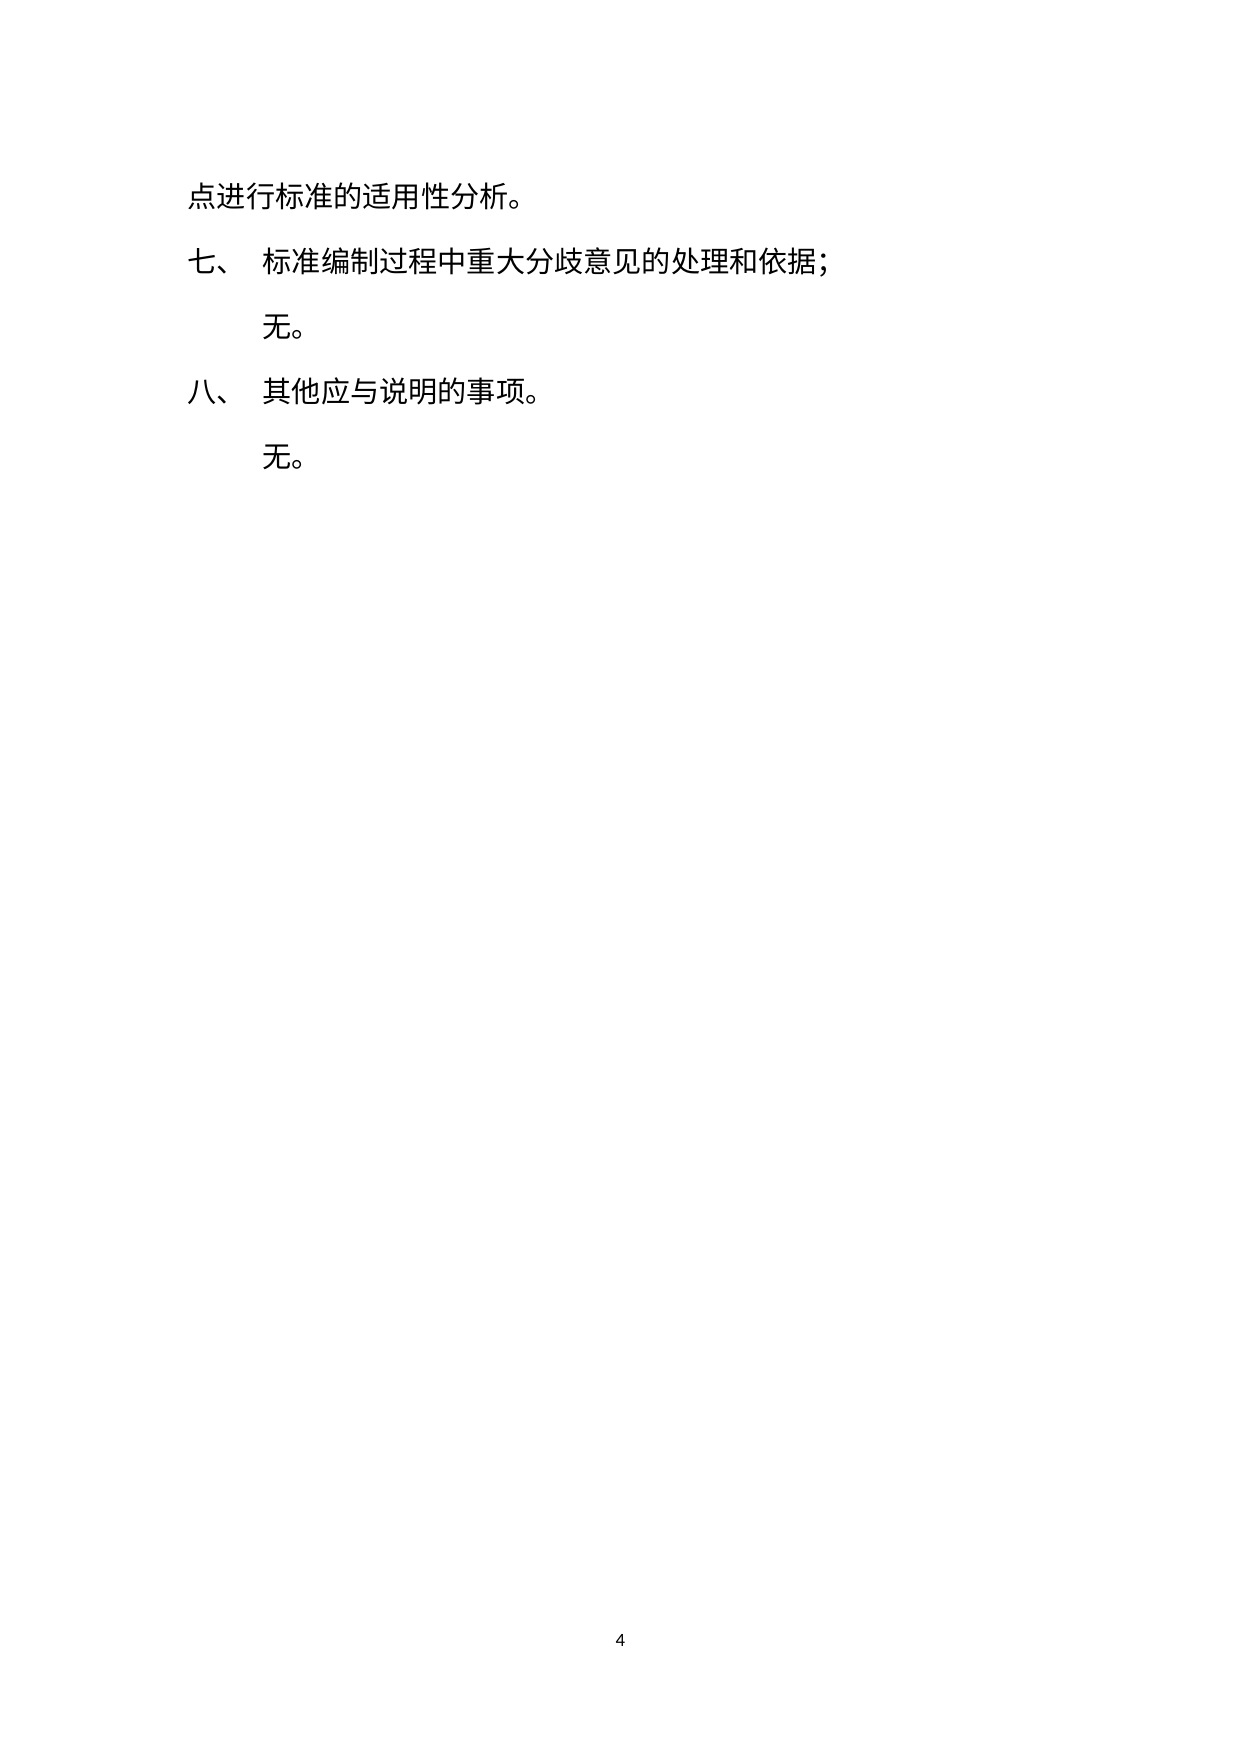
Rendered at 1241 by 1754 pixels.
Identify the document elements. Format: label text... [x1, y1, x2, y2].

list 标准编制过程中重大分歧意见的处理和依据； [187, 227, 1053, 292]
text 无。 [262, 292, 1053, 357]
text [187, 162, 1053, 227]
list 其他应与说明的事项。 [187, 357, 1053, 422]
text 无。 [262, 422, 1053, 487]
